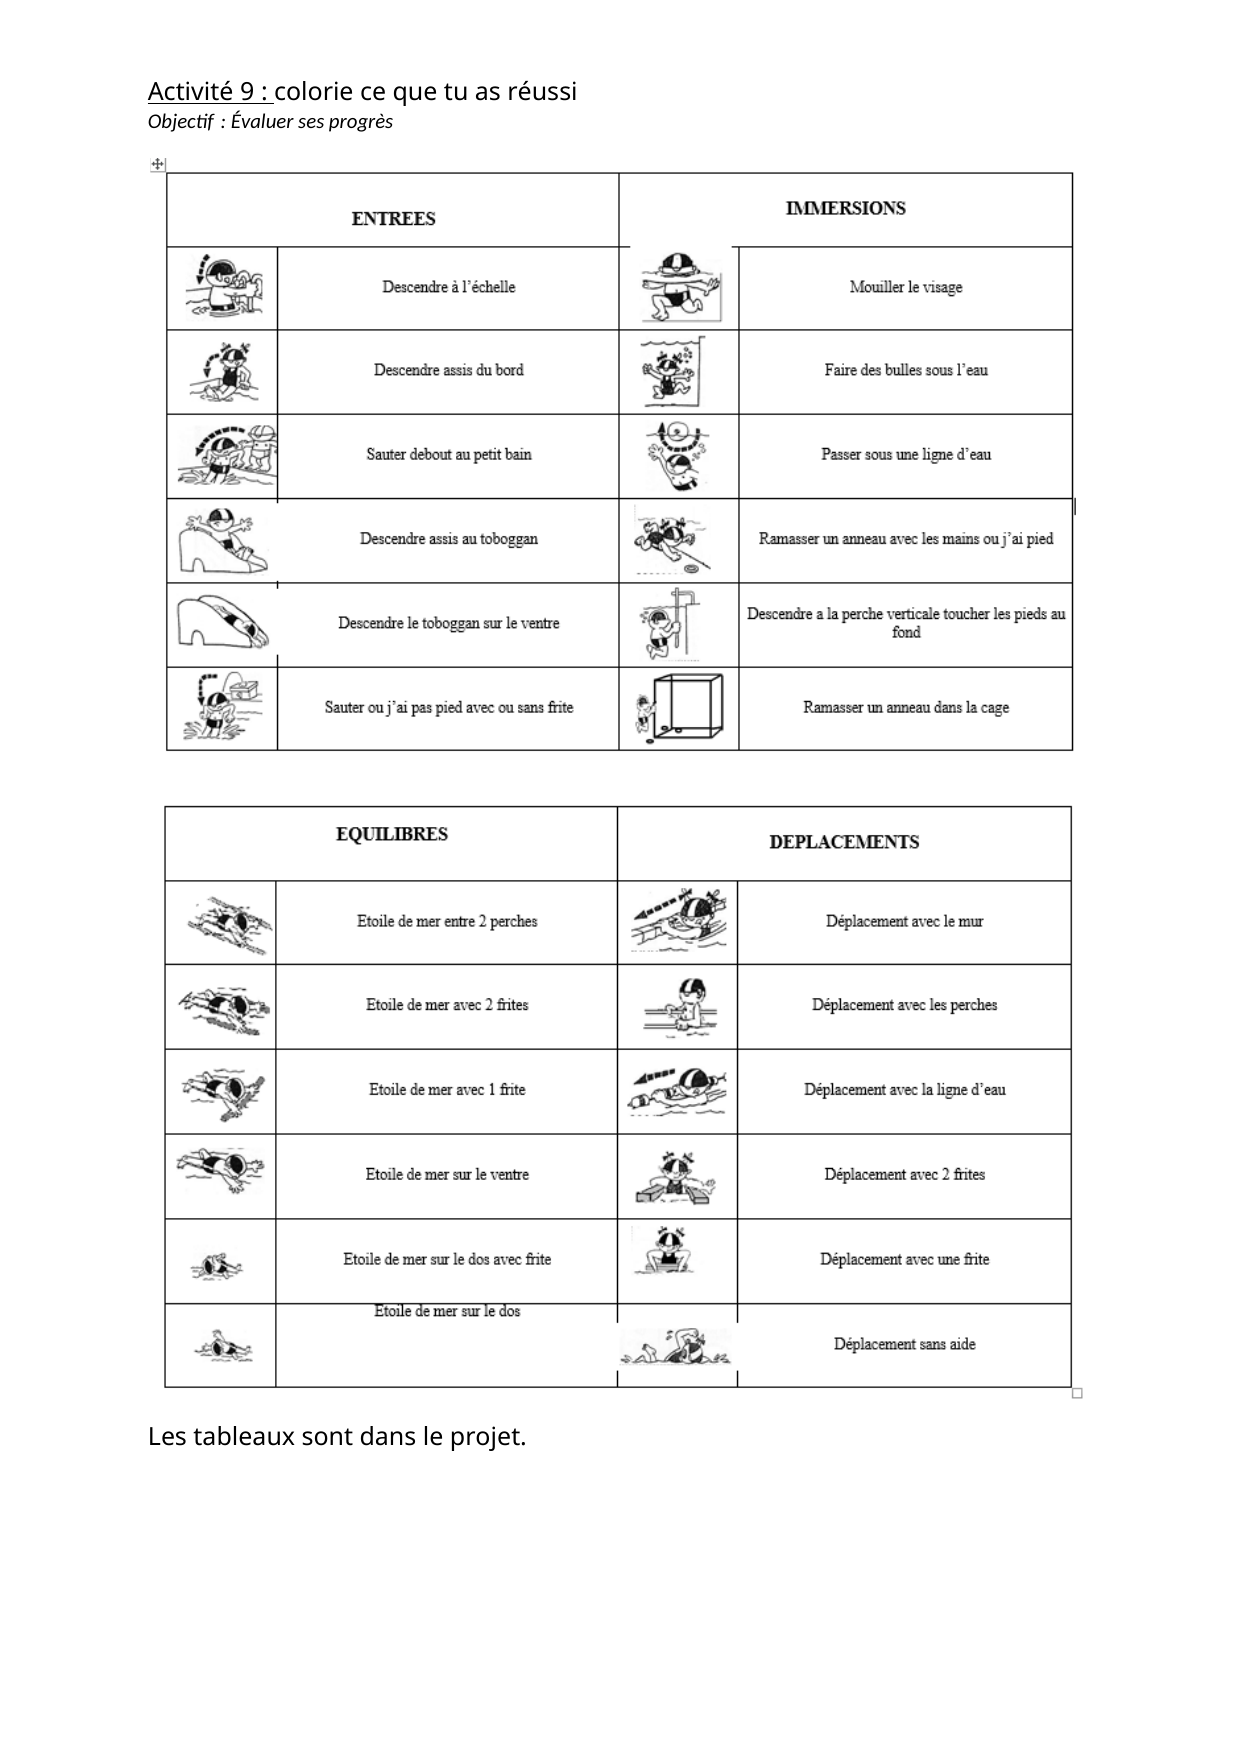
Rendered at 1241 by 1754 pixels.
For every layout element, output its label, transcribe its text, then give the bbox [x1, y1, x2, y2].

picture [150, 158, 1090, 762]
text Objectif : Évaluer ses progrès [148, 108, 1092, 133]
picture [147, 796, 1089, 1400]
text Activité 9 : colorie ce que tu as réussi [148, 74, 1092, 108]
text Les tableaux sont dans le projet. [148, 1418, 1092, 1452]
